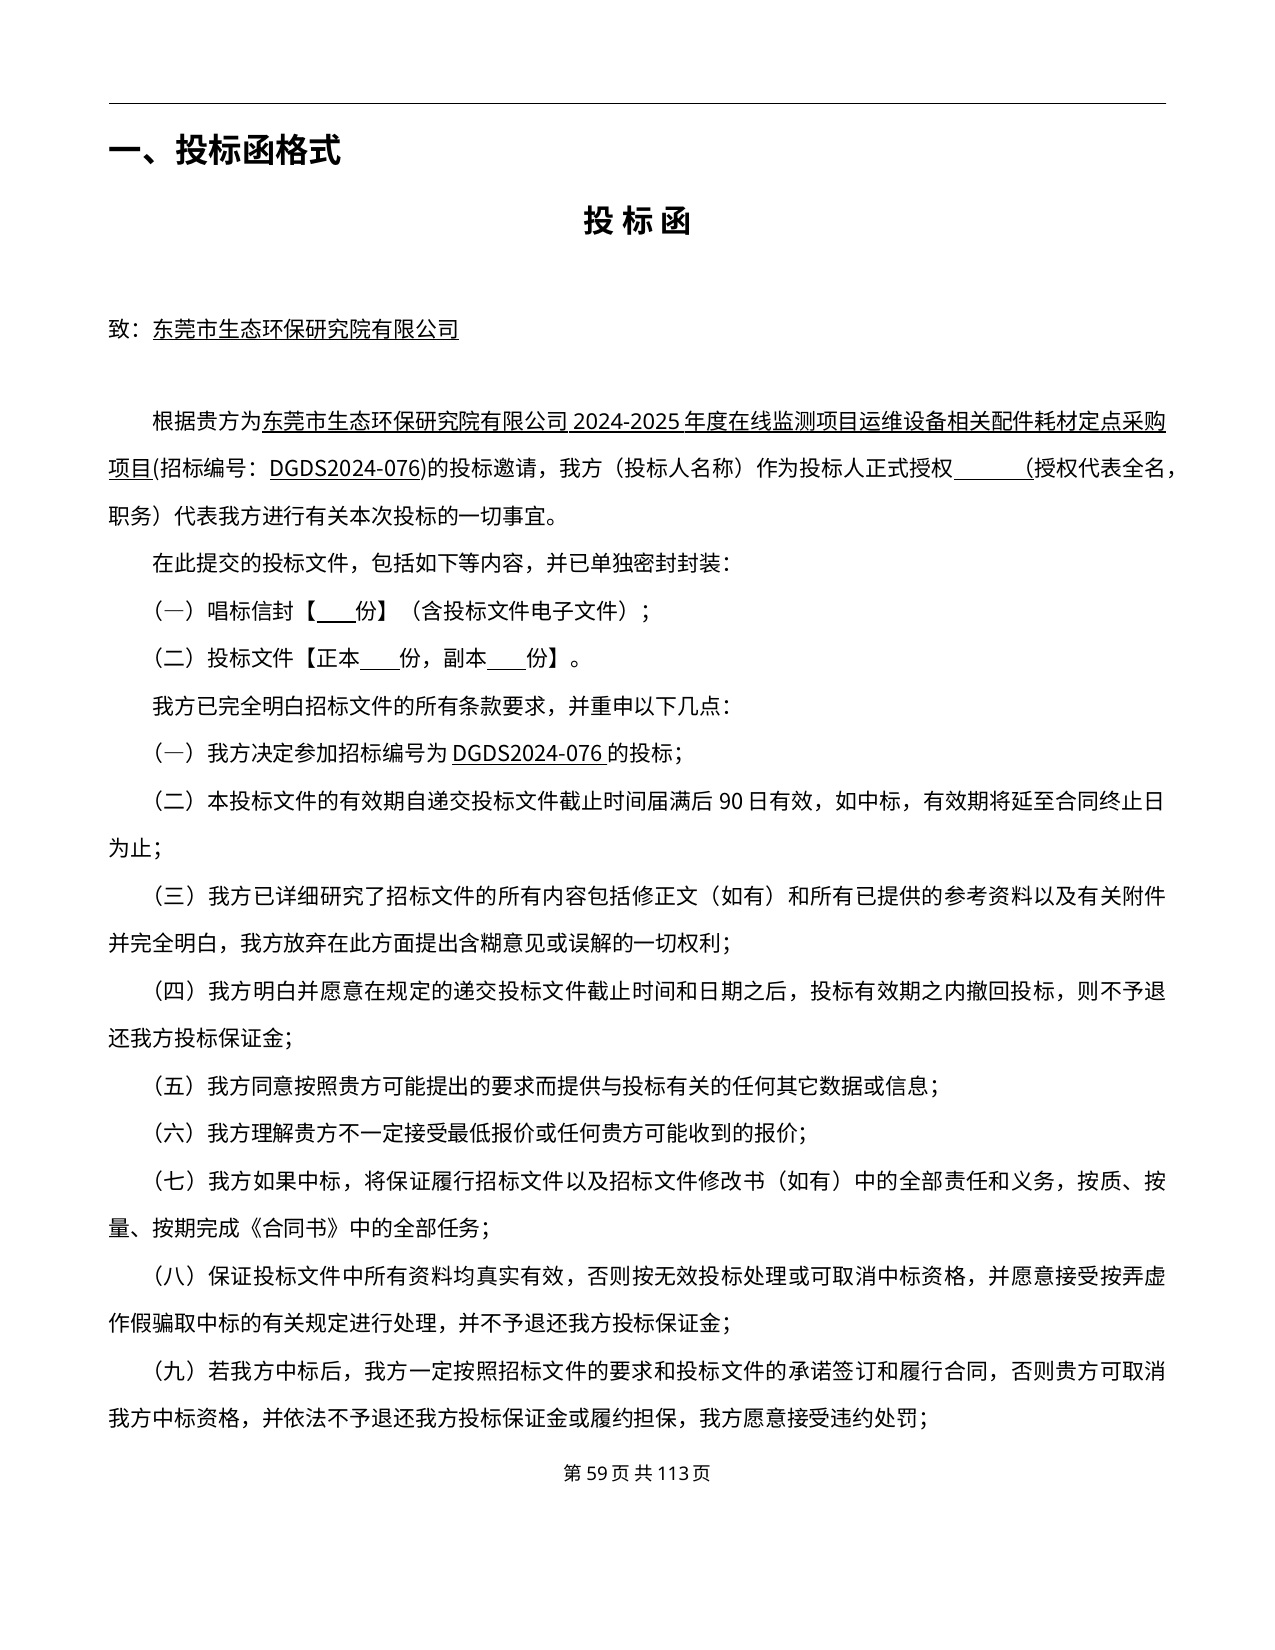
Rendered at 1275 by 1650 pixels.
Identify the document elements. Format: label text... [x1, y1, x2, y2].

text （三）我方已详细研究了招标文件的所有内容包括修正文（如有）和所有已提供的参考资料以及有关附件并完全明白，我方放弃在此方面提出含糊意见或误解的一切权利； [109, 879, 1166, 958]
text 一、投标函格式 [109, 124, 1166, 172]
text （四）我方明白并愿意在规定的递交投标文件截止时间和日期之后，投标有效期之内撤回投标，则不予退还我方投标保证金； [109, 974, 1166, 1053]
text （九）若我方中标后，我方一定按照招标文件的要求和投标文件的承诺签订和履行合同，否则贵方可取消我方中标资格，并依法不予退还我方投标保证金或履约担保，我方愿意接受违约处罚； [109, 1354, 1166, 1433]
text 我方已完全明白招标文件的所有条款要求，并重申以下几点： [109, 689, 1166, 721]
text 根据贵方为东莞市生态环保研究院有限公司2024-2025年度在线监测项目运维设备相关配件耗材定点采购项目(招标编号：DGDS2024-076)的投标邀请，我方（投标人名称）作为投标人正式授权 （授权代表全名，职务）代表我方进行有关本次投标的一切事宜。 [109, 404, 1166, 531]
text （—）我方决定参加招标编号为DGDS2024-076的投标； [109, 736, 1166, 768]
text （五）我方同意按照贵方可能提出的要求而提供与投标有关的任何其它数据或信息； [109, 1069, 1166, 1101]
text （八）保证投标文件中所有资料均真实有效，否则按无效投标处理或可取消中标资格，并愿意接受按弄虚作假骗取中标的有关规定进行处理，并不予退还我方投标保证金； [109, 1259, 1166, 1338]
text （—）唱标信封【 份】（含投标文件电子文件）； [109, 594, 1166, 626]
text 在此提交的投标文件，包括如下等内容，并已单独密封封装： [109, 546, 1166, 578]
text （二）投标文件【正本 份，副本 份】。 [109, 641, 1166, 673]
text （七）我方如果中标，将保证履行招标文件以及招标文件修改书（如有）中的全部责任和义务，按质、按量、按期完成《合同书》中的全部任务； [109, 1164, 1166, 1243]
text 投 标 函 [109, 196, 1166, 242]
text （六）我方理解贵方不一定接受最低报价或任何贵方可能收到的报价； [109, 1116, 1166, 1148]
text （二）本投标文件的有效期自递交投标文件截止时间届满后90日有效，如中标，有效期将延至合同终止日为止； [109, 784, 1166, 863]
text 致：东莞市生态环保研究院有限公司 [109, 312, 1166, 343]
